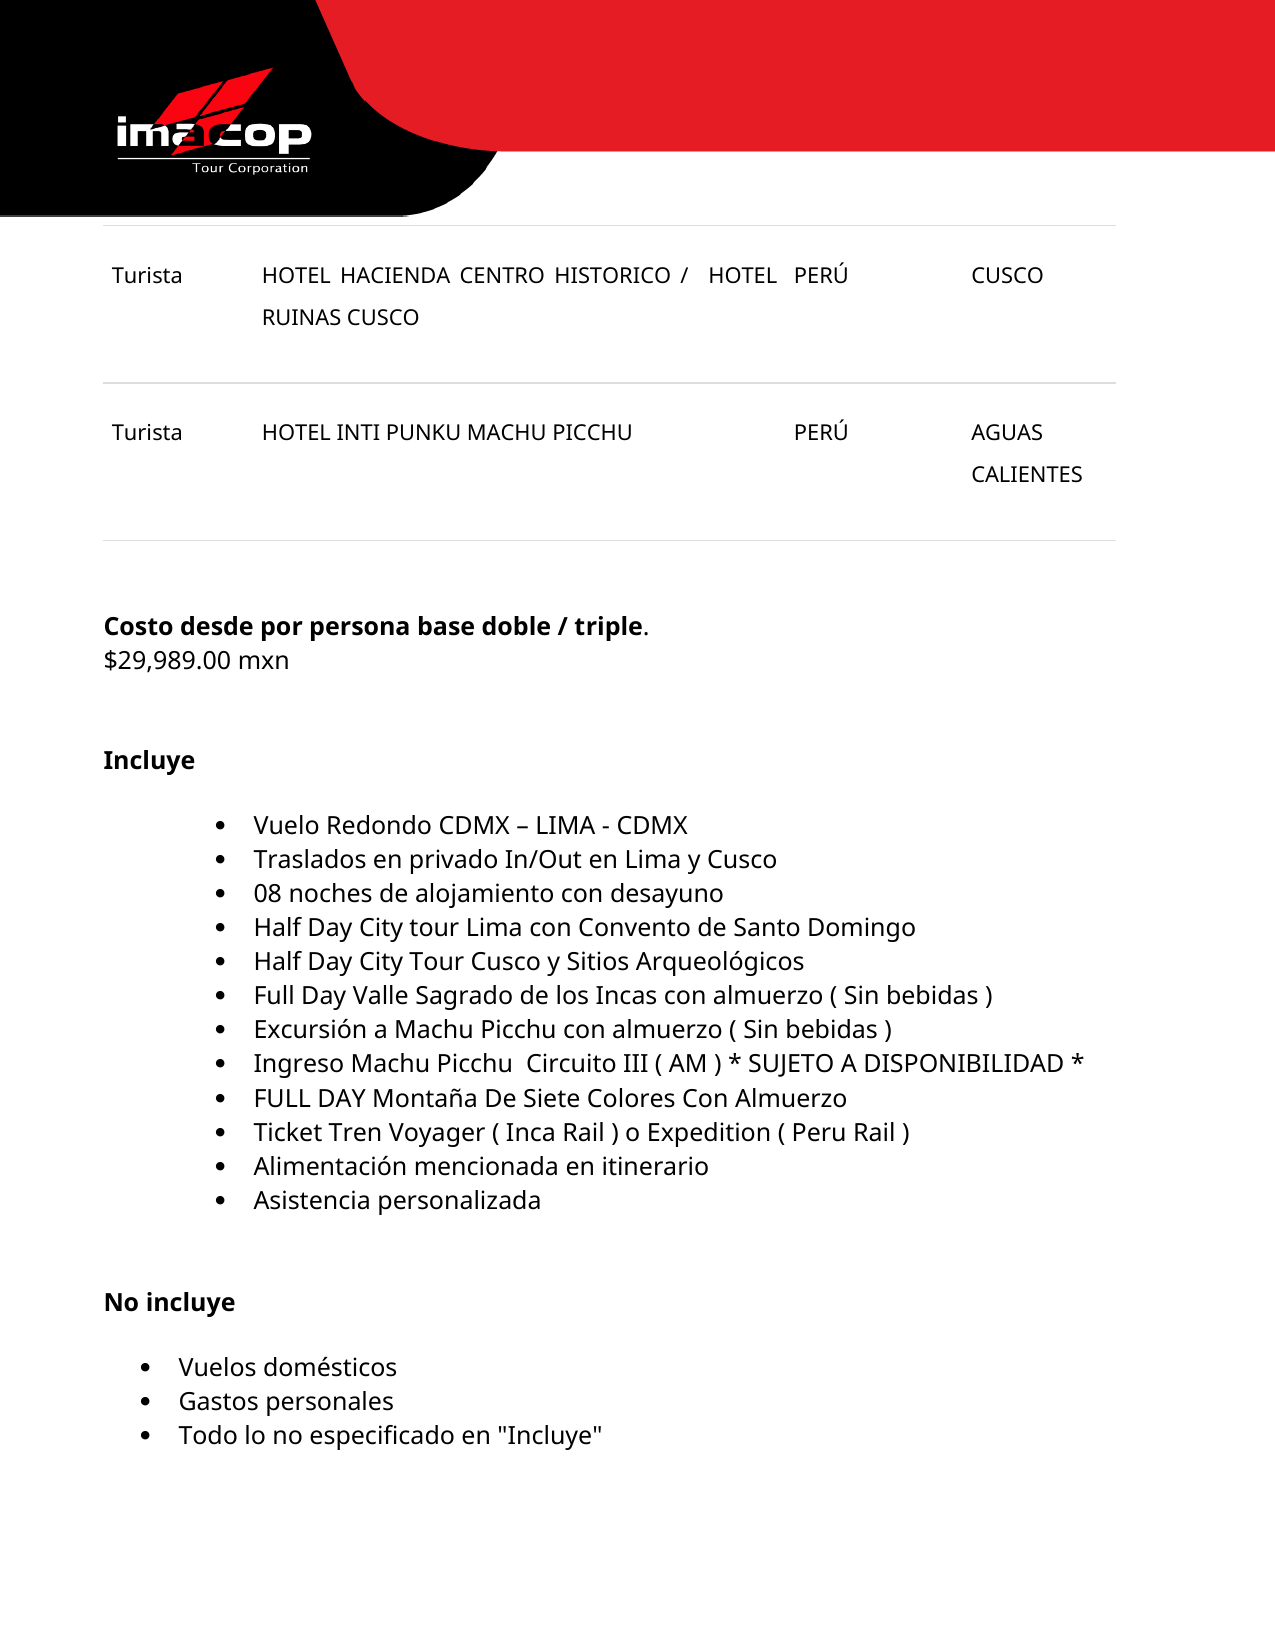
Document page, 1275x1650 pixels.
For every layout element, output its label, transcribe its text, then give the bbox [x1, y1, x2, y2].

table_cell Turista [103, 226, 253, 382]
picture [0, 0, 1275, 217]
list Asistencia personalizada [216, 1182, 1166, 1216]
list Gastos personales [141, 1384, 1166, 1418]
list Full Day Valle Sagrado de los Incas con almuerzo ( Sin bebidas ) [216, 978, 1166, 1012]
table_cell CUSCO [963, 226, 1116, 382]
table_cell AGUAS CALIENTES [963, 384, 1116, 539]
list Excursión a Machu Picchu con almuerzo ( Sin bebidas ) [216, 1012, 1166, 1046]
list Vuelos domésticos [141, 1350, 1166, 1384]
list Half Day City Tour Cusco y Sitios Arqueológicos [216, 944, 1166, 978]
list Todo lo no especificado en "Incluye" [141, 1418, 1166, 1452]
list Half Day City tour Lima con Convento de Santo Domingo [216, 910, 1166, 944]
list FULL DAY Montaña De Siete Colores Con Almuerzo [216, 1080, 1166, 1114]
table_cell HOTEL INTI PUNKU MACHU PICCHU [253, 384, 785, 539]
list Traslados en privado In/Out en Lima y Cusco [216, 842, 1166, 876]
text Costo desde por persona base doble / triple. $29,989.00 mxn [103, 609, 1166, 677]
table_cell Turista [103, 384, 253, 539]
list Ticket Tren Voyager ( Inca Rail ) o Expedition ( Peru Rail ) [216, 1114, 1166, 1148]
text No incluye [103, 1284, 1166, 1350]
list Alimentación mencionada en itinerario [216, 1148, 1166, 1182]
table_cell PERÚ [785, 384, 963, 539]
list Ingreso Machu Picchu Circuito III ( AM ) * SUJETO A DISPONIBILIDAD * [216, 1046, 1166, 1080]
table_cell PERÚ [785, 226, 963, 382]
list Vuelo Redondo CDMX – LIMA - CDMX [216, 808, 1166, 842]
text Incluye [103, 742, 1166, 808]
list 08 noches de alojamiento con desayuno [216, 876, 1166, 910]
table_cell HOTEL HACIENDA CENTRO HISTORICO / HOTEL RUINAS CUSCO [253, 226, 785, 382]
